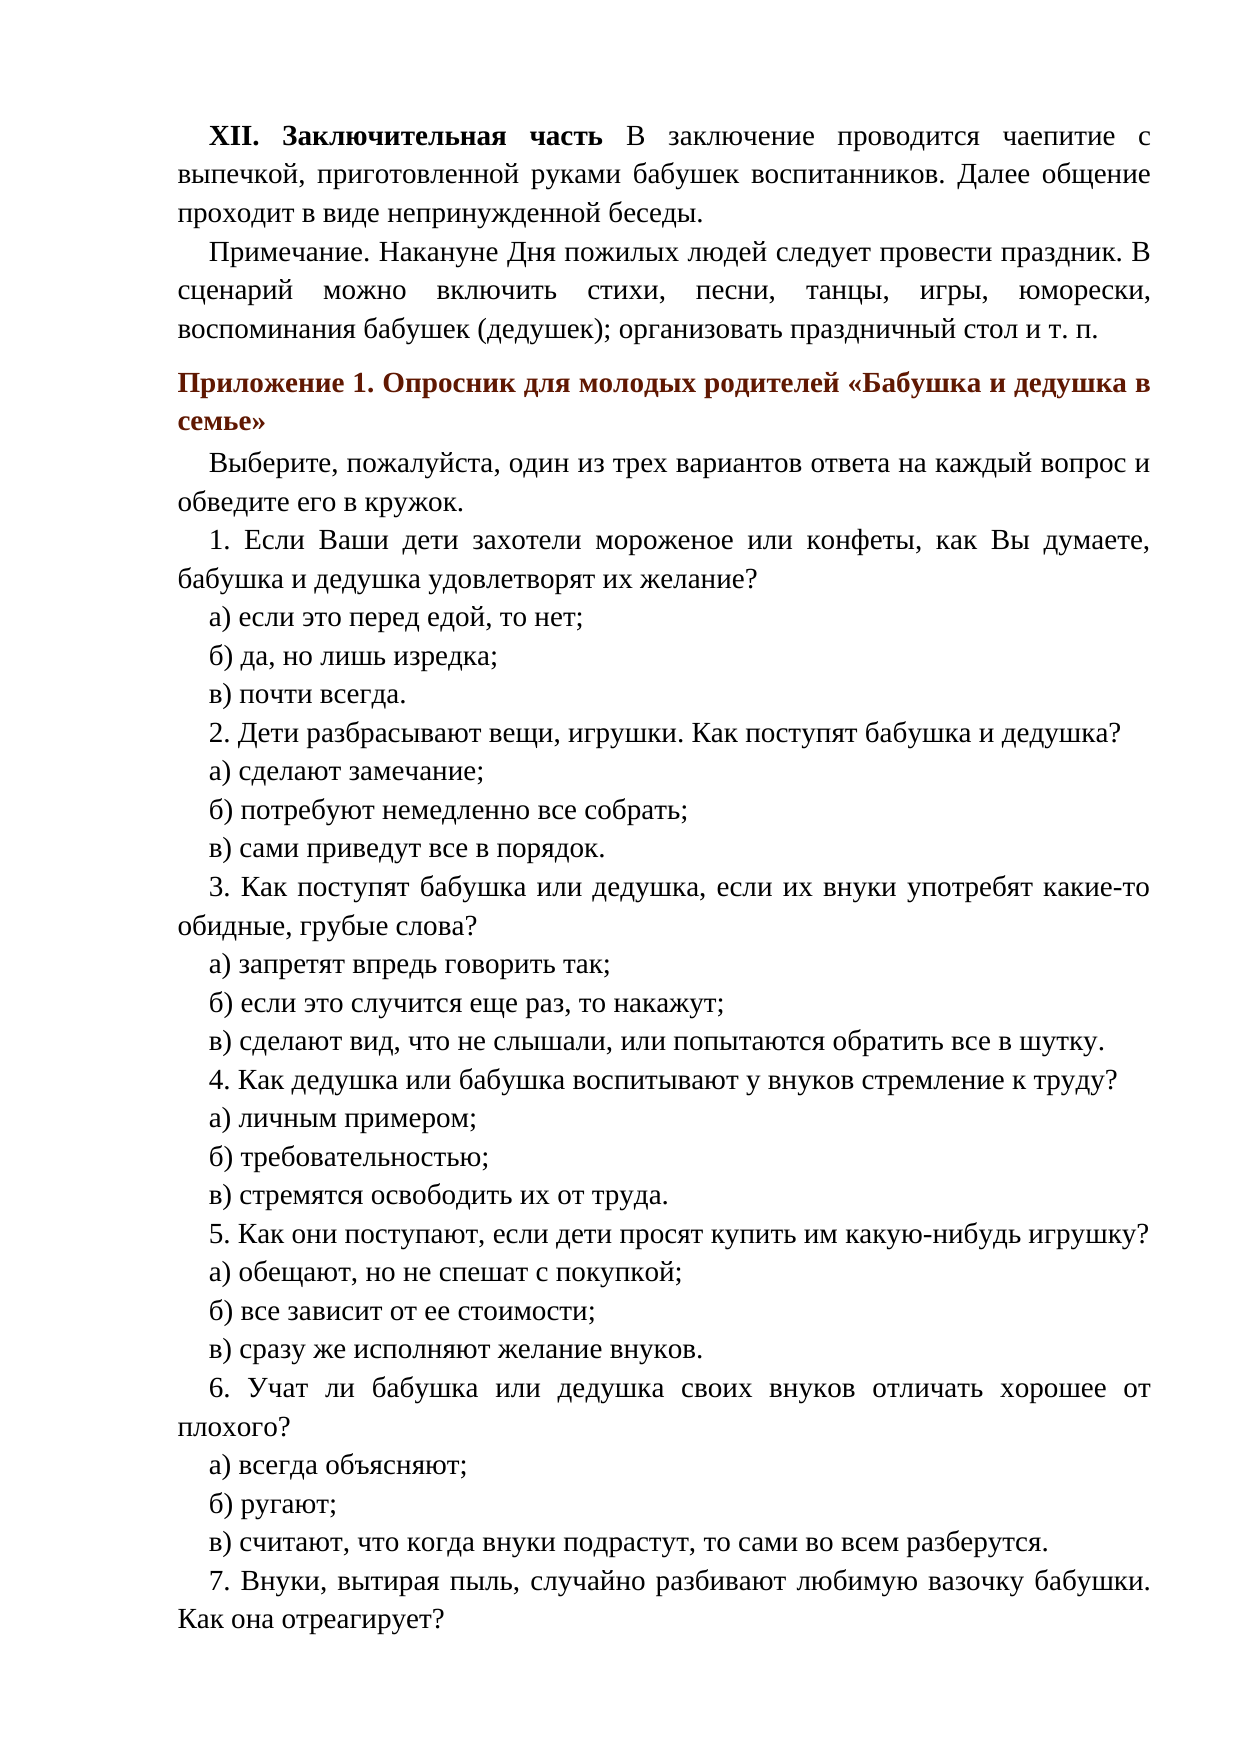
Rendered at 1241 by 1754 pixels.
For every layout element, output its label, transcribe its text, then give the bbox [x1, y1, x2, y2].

text в) сделают вид, что не слышали, или попытаются обратить все в шутку. [177, 1023, 1152, 1057]
text б) потребуют немедленно все собрать; [177, 792, 1152, 826]
text 7. Внуки, вытирая пыль, случайно разбивают любимую вазочку бабушки. Как она отреагирует? [177, 1563, 1152, 1635]
text в) почти всегда. [177, 676, 1152, 710]
text в) сразу же исполняют желание внуков. [177, 1332, 1152, 1365]
text а) личным примером; [177, 1100, 1152, 1134]
text а) всегда объясняют; [177, 1447, 1152, 1481]
text в) стремятся освободить их от труда. [177, 1177, 1152, 1211]
text а) обещают, но не спешат с покупкой; [177, 1254, 1152, 1288]
text XII. Заключительная часть В заключение проводится чаепитие с выпечкой, приготовленной руками бабушек воспитанников. Далее общение проходит в виде непринужденной беседы. [177, 118, 1152, 229]
text 5. Как они поступают, если дети просят купить им какую-нибудь игрушку? [177, 1216, 1152, 1249]
text б) если это случится еще раз, то накажут; [177, 985, 1152, 1018]
text 1. Если Ваши дети захотели мороженое или конфеты, как Вы думаете, бабушка и дедушка удовлетворят их желание? [177, 522, 1152, 594]
text в) сами приведут все в порядок. [177, 831, 1152, 864]
text б) требовательностью; [177, 1139, 1152, 1172]
text 3. Как поступят бабушка или дедушка, если их внуки употребят какие-то обидные, грубые слова? [177, 869, 1152, 941]
text Выберите, пожалуйста, один из трех вариантов ответа на каждый вопрос и обведите его в кружок. [177, 445, 1152, 517]
text а) сделают замечание; [177, 753, 1152, 787]
text б) да, но лишь изредка; [177, 638, 1152, 671]
text 2. Дети разбрасывают вещи, игрушки. Как поступят бабушка и дедушка? [177, 715, 1152, 748]
text 6. Учат ли бабушка или дедушка своих внуков отличать хорошее от плохого? [177, 1370, 1152, 1442]
text Приложение 1. Опросник для молодых родителей «Бабушка и дедушка в семье» [177, 365, 1152, 437]
text б) ругают; [177, 1486, 1152, 1519]
text б) все зависит от ее стоимости; [177, 1293, 1152, 1327]
text в) считают, что когда внуки подрастут, то сами во всем разберутся. [177, 1524, 1152, 1558]
text Примечание. Накануне Дня пожилых людей следует провести праздник. В сценарий можно включить стихи, песни, танцы, игры, юморески, воспоминания бабушек (дедушек); организовать праздничный стол и т. п. [177, 234, 1152, 344]
text а) запретят впредь говорить так; [177, 946, 1152, 980]
text а) если это перед едой, то нет; [177, 599, 1152, 633]
text 4. Как дедушка или бабушка воспитывают у внуков стремление к труду? [177, 1062, 1152, 1095]
